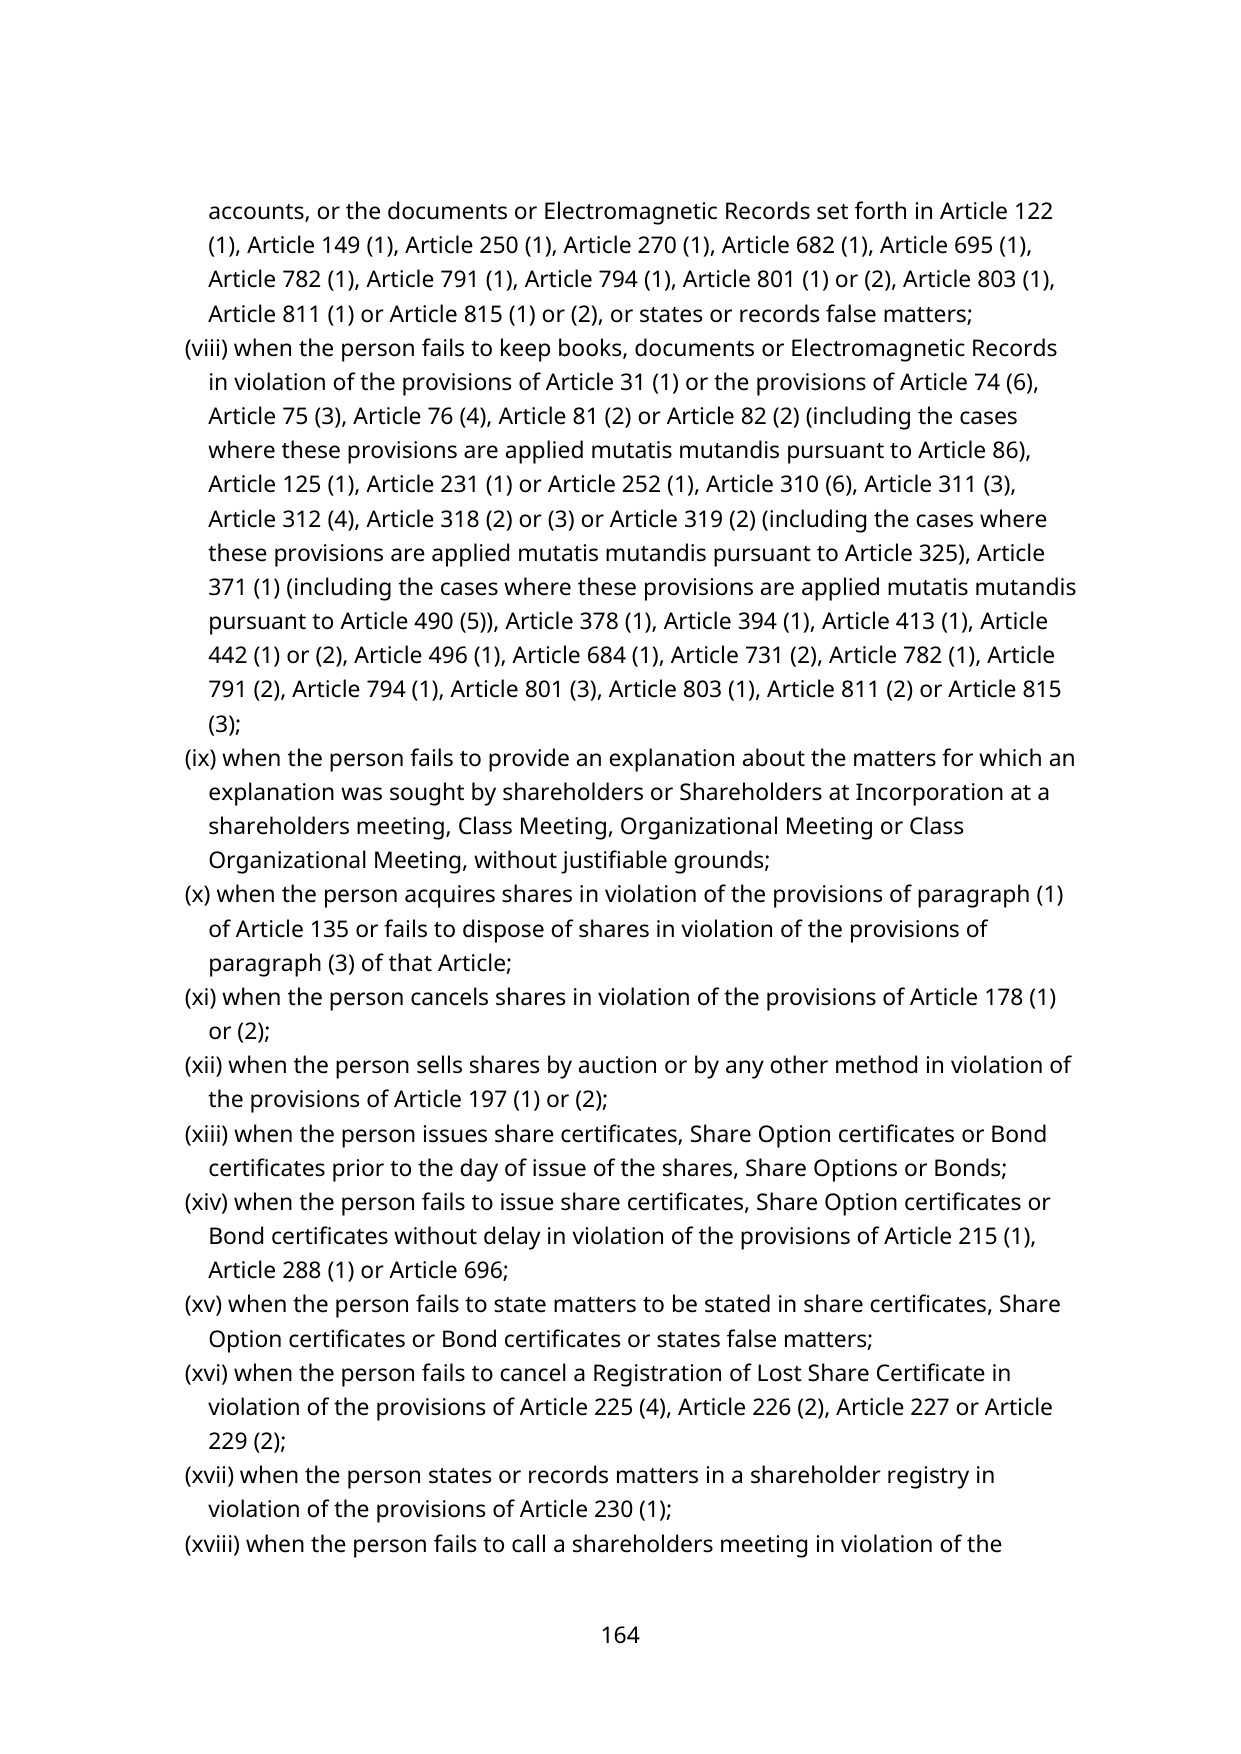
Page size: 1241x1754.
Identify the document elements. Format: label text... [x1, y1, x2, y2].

text (ix) when the person fails to provide an explanation about the matters for which an explanation was sought by shareholders or Shareholders at Incorporation at a shareholders meeting, Class Meeting, Organizational Meeting or Class Organizational Meeting, without justifiable grounds; [184, 740, 1079, 877]
text (xv) when the person fails to state matters to be stated in share certificates, Share Option certificates or Bond certificates or states false matters; [184, 1287, 1079, 1355]
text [184, 194, 1079, 330]
text (xiii) when the person issues share certificates, Share Option certificates or Bond certificates prior to the day of issue of the shares, Share Options or Bonds; [184, 1116, 1079, 1184]
text (xvi) when the person fails to cancel a Registration of Lost Share Certificate in violation of the provisions of Article 225 (4), Article 226 (2), Article 227 or Article 229 (2); [184, 1355, 1079, 1458]
text (xi) when the person cancels shares in violation of the provisions of Article 178 (1) or (2); [184, 979, 1079, 1048]
text (xvii) when the person states or records matters in a shareholder registry in violation of the provisions of Article 230 (1); [184, 1458, 1079, 1526]
text (viii) when the person fails to keep books, documents or Electromagnetic Records in violation of the provisions of Article 31 (1) or the provisions of Article 74 (6), Article 75 (3), Article 76 (4), Article 81 (2) or Article 82 (2) (including the cases where these provisions are applied mutatis mutandis pursuant to Article 86), Article 125 (1), Article 231 (1) or Article 252 (1), Article 310 (6), Article 311 (3), Article 312 (4), Article 318 (2) or (3) or Article 319 (2) (including the cases where these provisions are applied mutatis mutandis pursuant to Article 325), Article 371 (1) (including the cases where these provisions are applied mutatis mutandis pursuant to Article 490 (5)), Article 378 (1), Article 394 (1), Article 413 (1), Article 442 (1) or (2), Article 496 (1), Article 684 (1), Article 731 (2), Article 782 (1), Article 791 (2), Article 794 (1), Article 801 (3), Article 803 (1), Article 811 (2) or Article 815 (3); [184, 330, 1079, 740]
text (xiv) when the person fails to issue share certificates, Share Option certificates or Bond certificates without delay in violation of the provisions of Article 215 (1), Article 288 (1) or Article 696; [184, 1184, 1079, 1287]
text (xii) when the person sells shares by auction or by any other method in violation of the provisions of Article 197 (1) or (2); [184, 1048, 1079, 1116]
text (x) when the person acquires shares in violation of the provisions of paragraph (1) of Article 135 or fails to dispose of shares in violation of the provisions of paragraph (3) of that Article; [184, 877, 1079, 979]
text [184, 1526, 1079, 1560]
